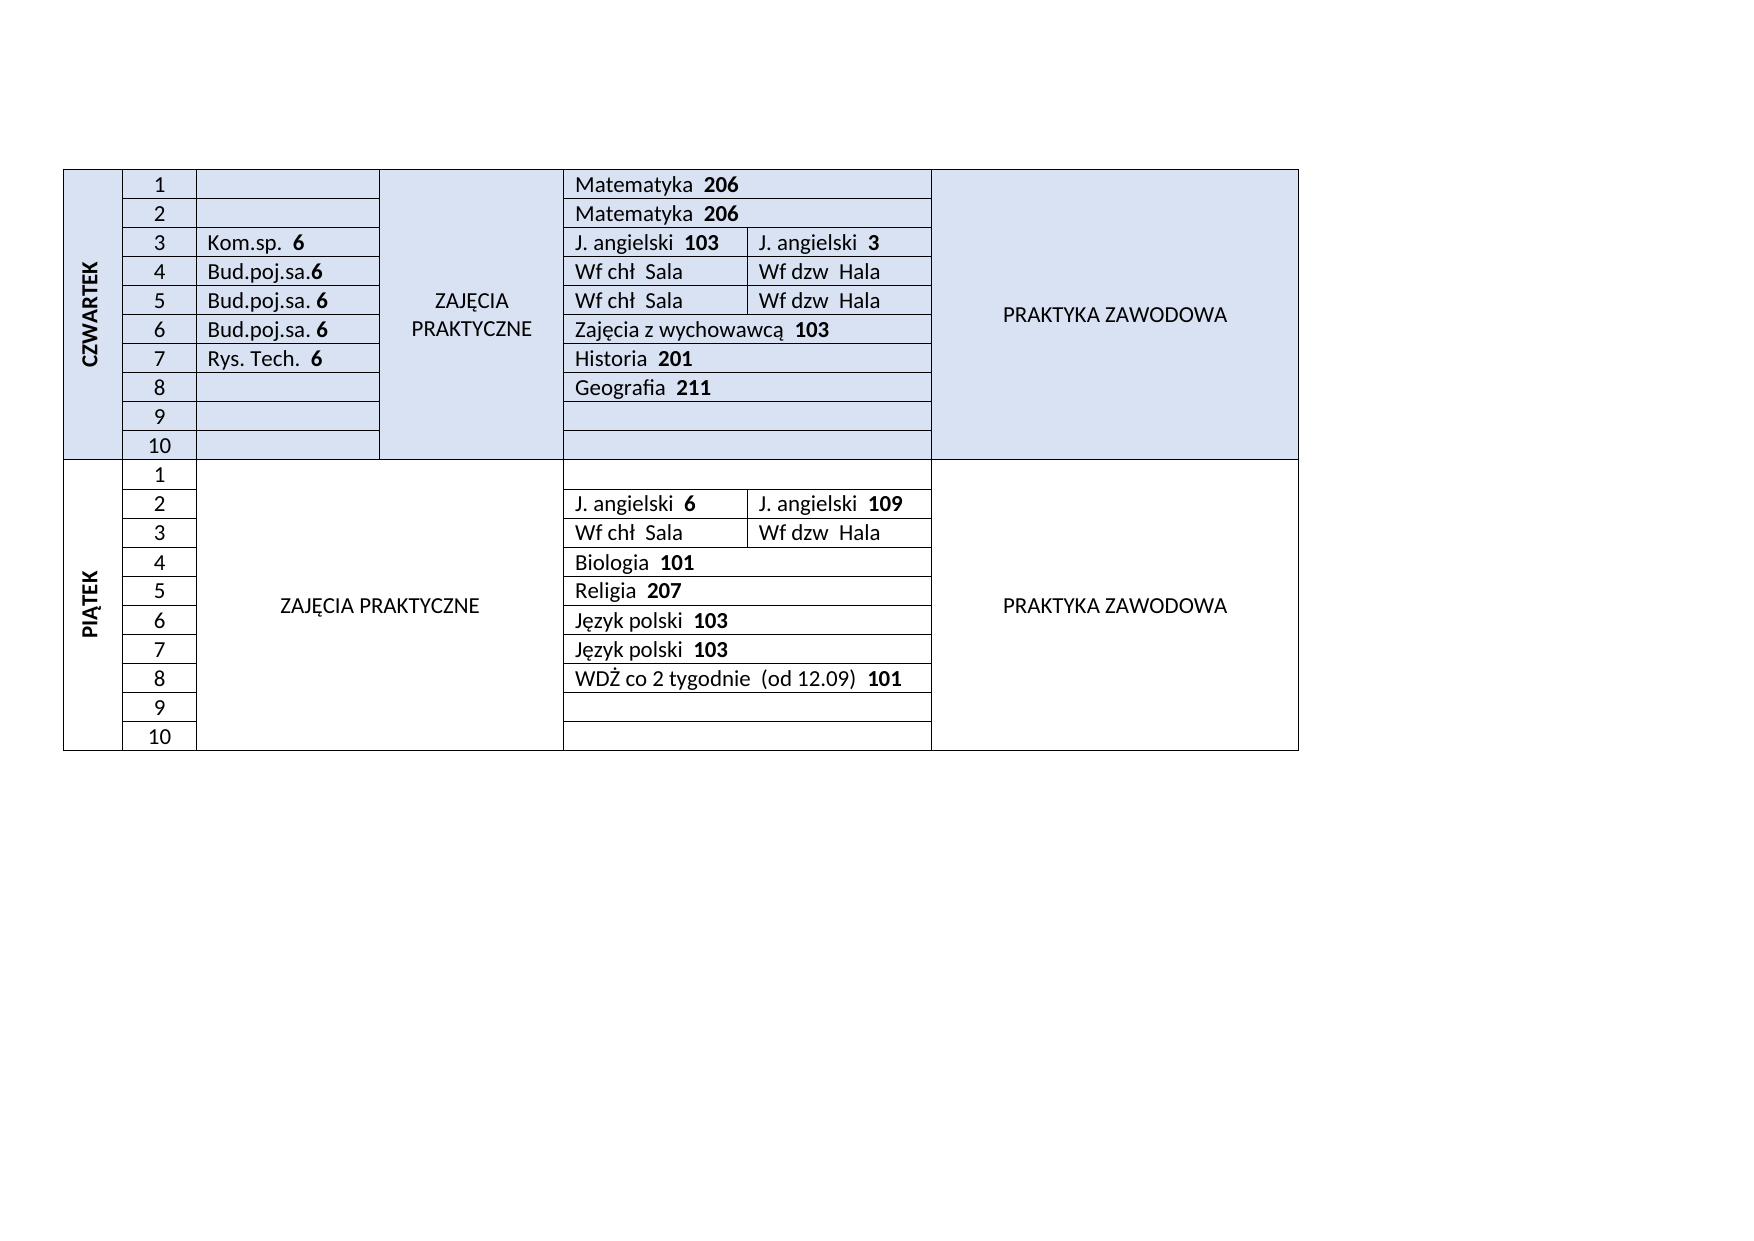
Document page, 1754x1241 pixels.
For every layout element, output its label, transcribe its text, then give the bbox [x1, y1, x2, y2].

table_header Matematyka 206 [564, 170, 931, 198]
table_cell 8 [123, 373, 196, 401]
table_cell 9 [123, 693, 196, 721]
table_cell 9 [123, 402, 196, 430]
table_cell J. angielski 109 [748, 490, 931, 517]
table_cell PRAKTYKA ZAWODOWA [932, 460, 1298, 750]
table_cell J. angielski 3 [748, 228, 931, 256]
table_cell Historia 201 [564, 344, 931, 372]
table_cell Wf chł Sala [564, 286, 747, 314]
table_cell WDŻ co 2 tygodnie (od 12.09) 101 [564, 664, 931, 692]
table_cell Wf chł Sala [564, 257, 747, 285]
table_cell Bud.poj.sa. 6 [197, 286, 379, 314]
table_header [197, 170, 379, 198]
table_cell Wf dzw Hala [748, 286, 931, 314]
table_cell Biologia 101 [564, 548, 931, 576]
table_cell 6 [123, 315, 196, 343]
table_cell PIĄTEK [64, 460, 122, 750]
table_cell Religia 207 [564, 577, 931, 605]
table_cell 5 [123, 577, 196, 605]
table_cell [197, 431, 379, 459]
table_cell 7 [123, 635, 196, 663]
table_cell [197, 373, 379, 401]
table_cell 7 [123, 344, 196, 372]
table_cell 6 [123, 606, 196, 634]
table_cell Język polski 103 [564, 635, 931, 663]
table_cell 8 [123, 664, 196, 692]
table_header PRAKTYKA ZAWODOWA [932, 170, 1298, 459]
table_cell Geografia 211 [564, 373, 931, 401]
table_cell Wf chł Sala [564, 519, 747, 547]
table_cell Rys. Tech. 6 [197, 344, 379, 372]
table_cell 2 [123, 490, 196, 517]
table_cell Zajęcia z wychowawcą 103 [564, 315, 931, 343]
table_cell [564, 460, 931, 488]
table_cell Matematyka 206 [564, 199, 931, 227]
table_cell J. angielski 6 [564, 490, 747, 517]
table_cell Kom.sp. 6 [197, 228, 379, 256]
table_cell Bud.poj.sa. 6 [197, 315, 379, 343]
table_cell ZAJĘCIA PRAKTYCZNE [197, 460, 563, 750]
table_header 1 [123, 170, 196, 198]
table_cell [197, 199, 379, 227]
table_cell [564, 402, 931, 430]
table_cell 3 [123, 228, 196, 256]
table_cell Język polski 103 [564, 606, 931, 634]
table_cell 10 [123, 431, 196, 459]
table_cell Bud.poj.sa.6 [197, 257, 379, 285]
table_cell 4 [123, 257, 196, 285]
table_cell 2 [123, 199, 196, 227]
table_cell [564, 722, 931, 750]
table_cell 1 [123, 460, 196, 488]
table_cell [564, 431, 931, 459]
table_cell J. angielski 103 [564, 228, 747, 256]
table_cell Wf dzw Hala [748, 519, 931, 547]
table_cell 4 [123, 548, 196, 576]
table_cell [564, 693, 931, 721]
table_header CZWARTEK [64, 170, 122, 459]
table_cell Wf dzw Hala [748, 257, 931, 285]
table_header ZAJĘCIA PRAKTYCZNE [380, 170, 563, 459]
table_cell 5 [123, 286, 196, 314]
table_cell 10 [123, 722, 196, 750]
table_cell [197, 402, 379, 430]
table_cell 3 [123, 519, 196, 547]
